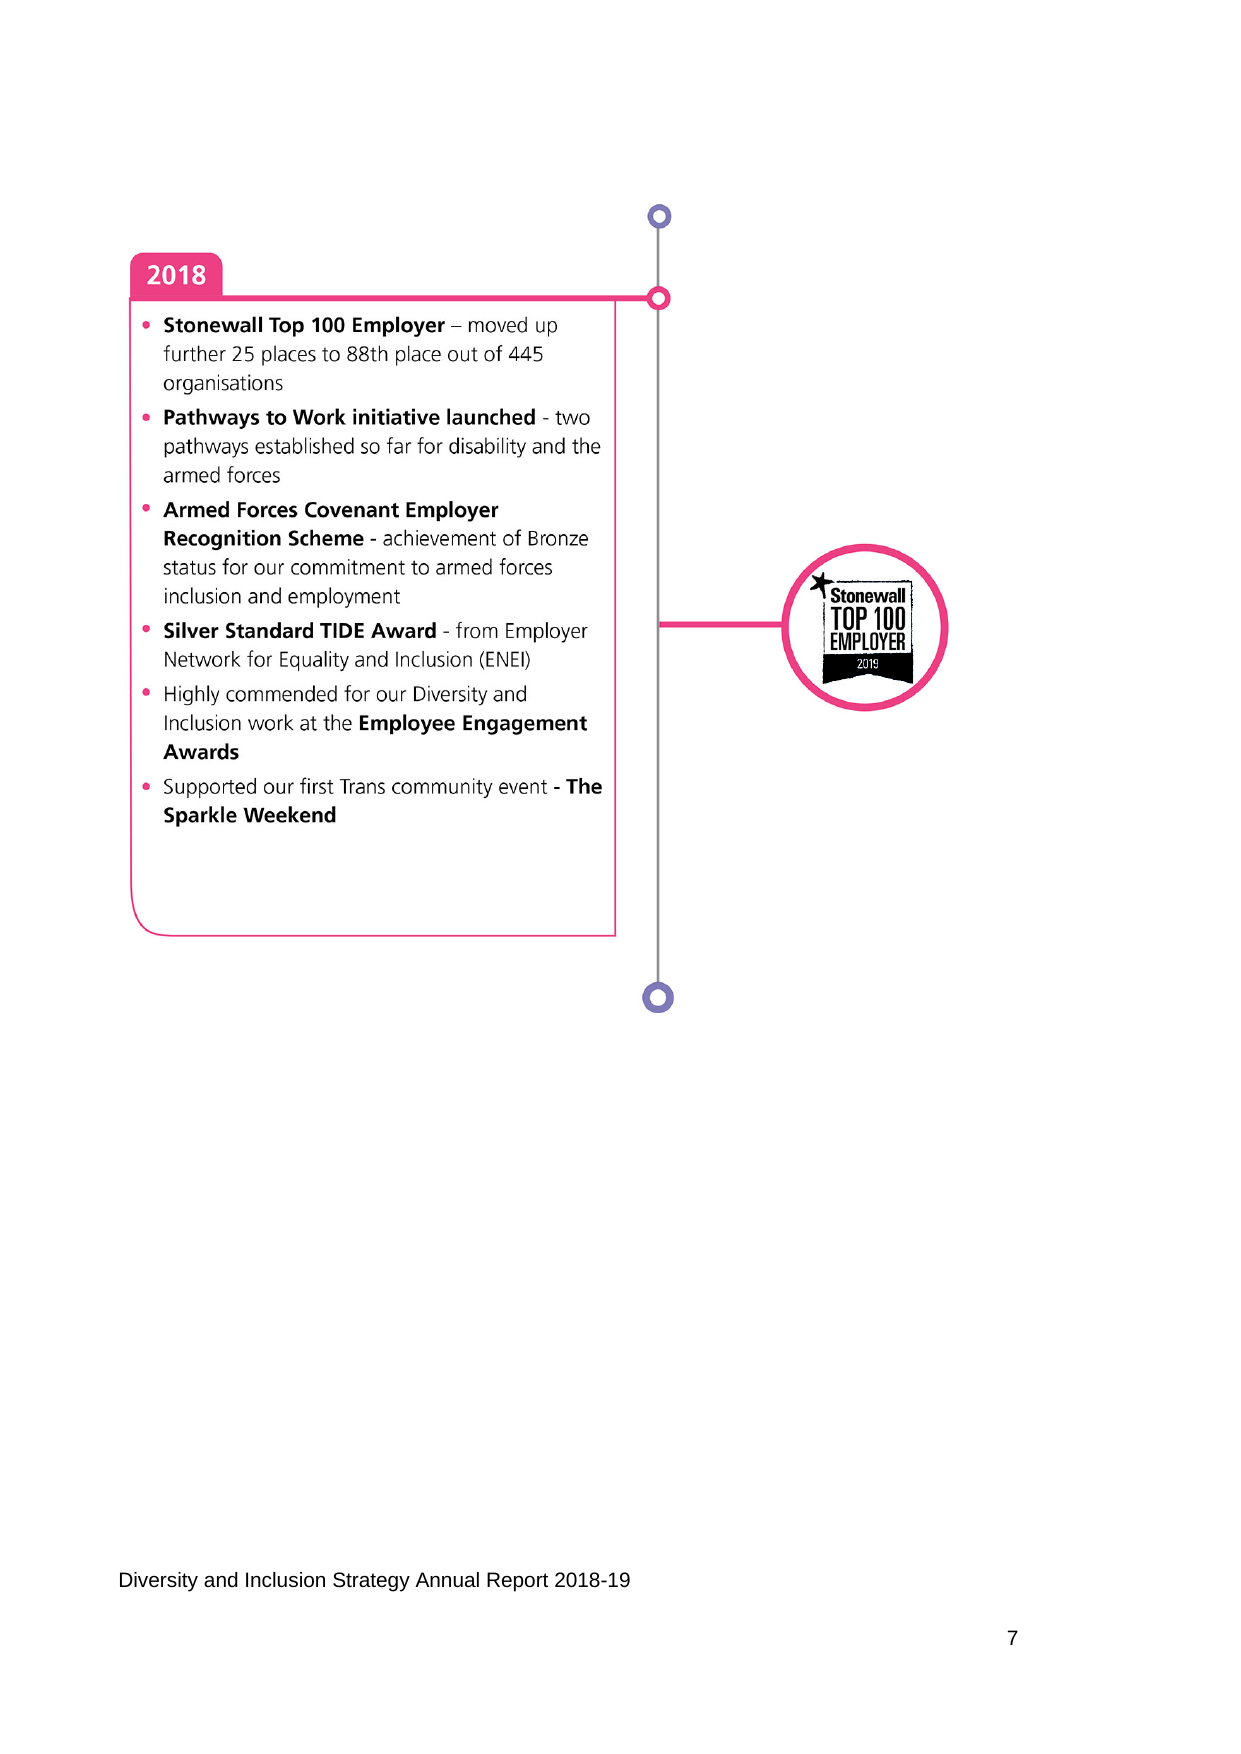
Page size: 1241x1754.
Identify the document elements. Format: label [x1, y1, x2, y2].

picture [118, 204, 952, 1013]
